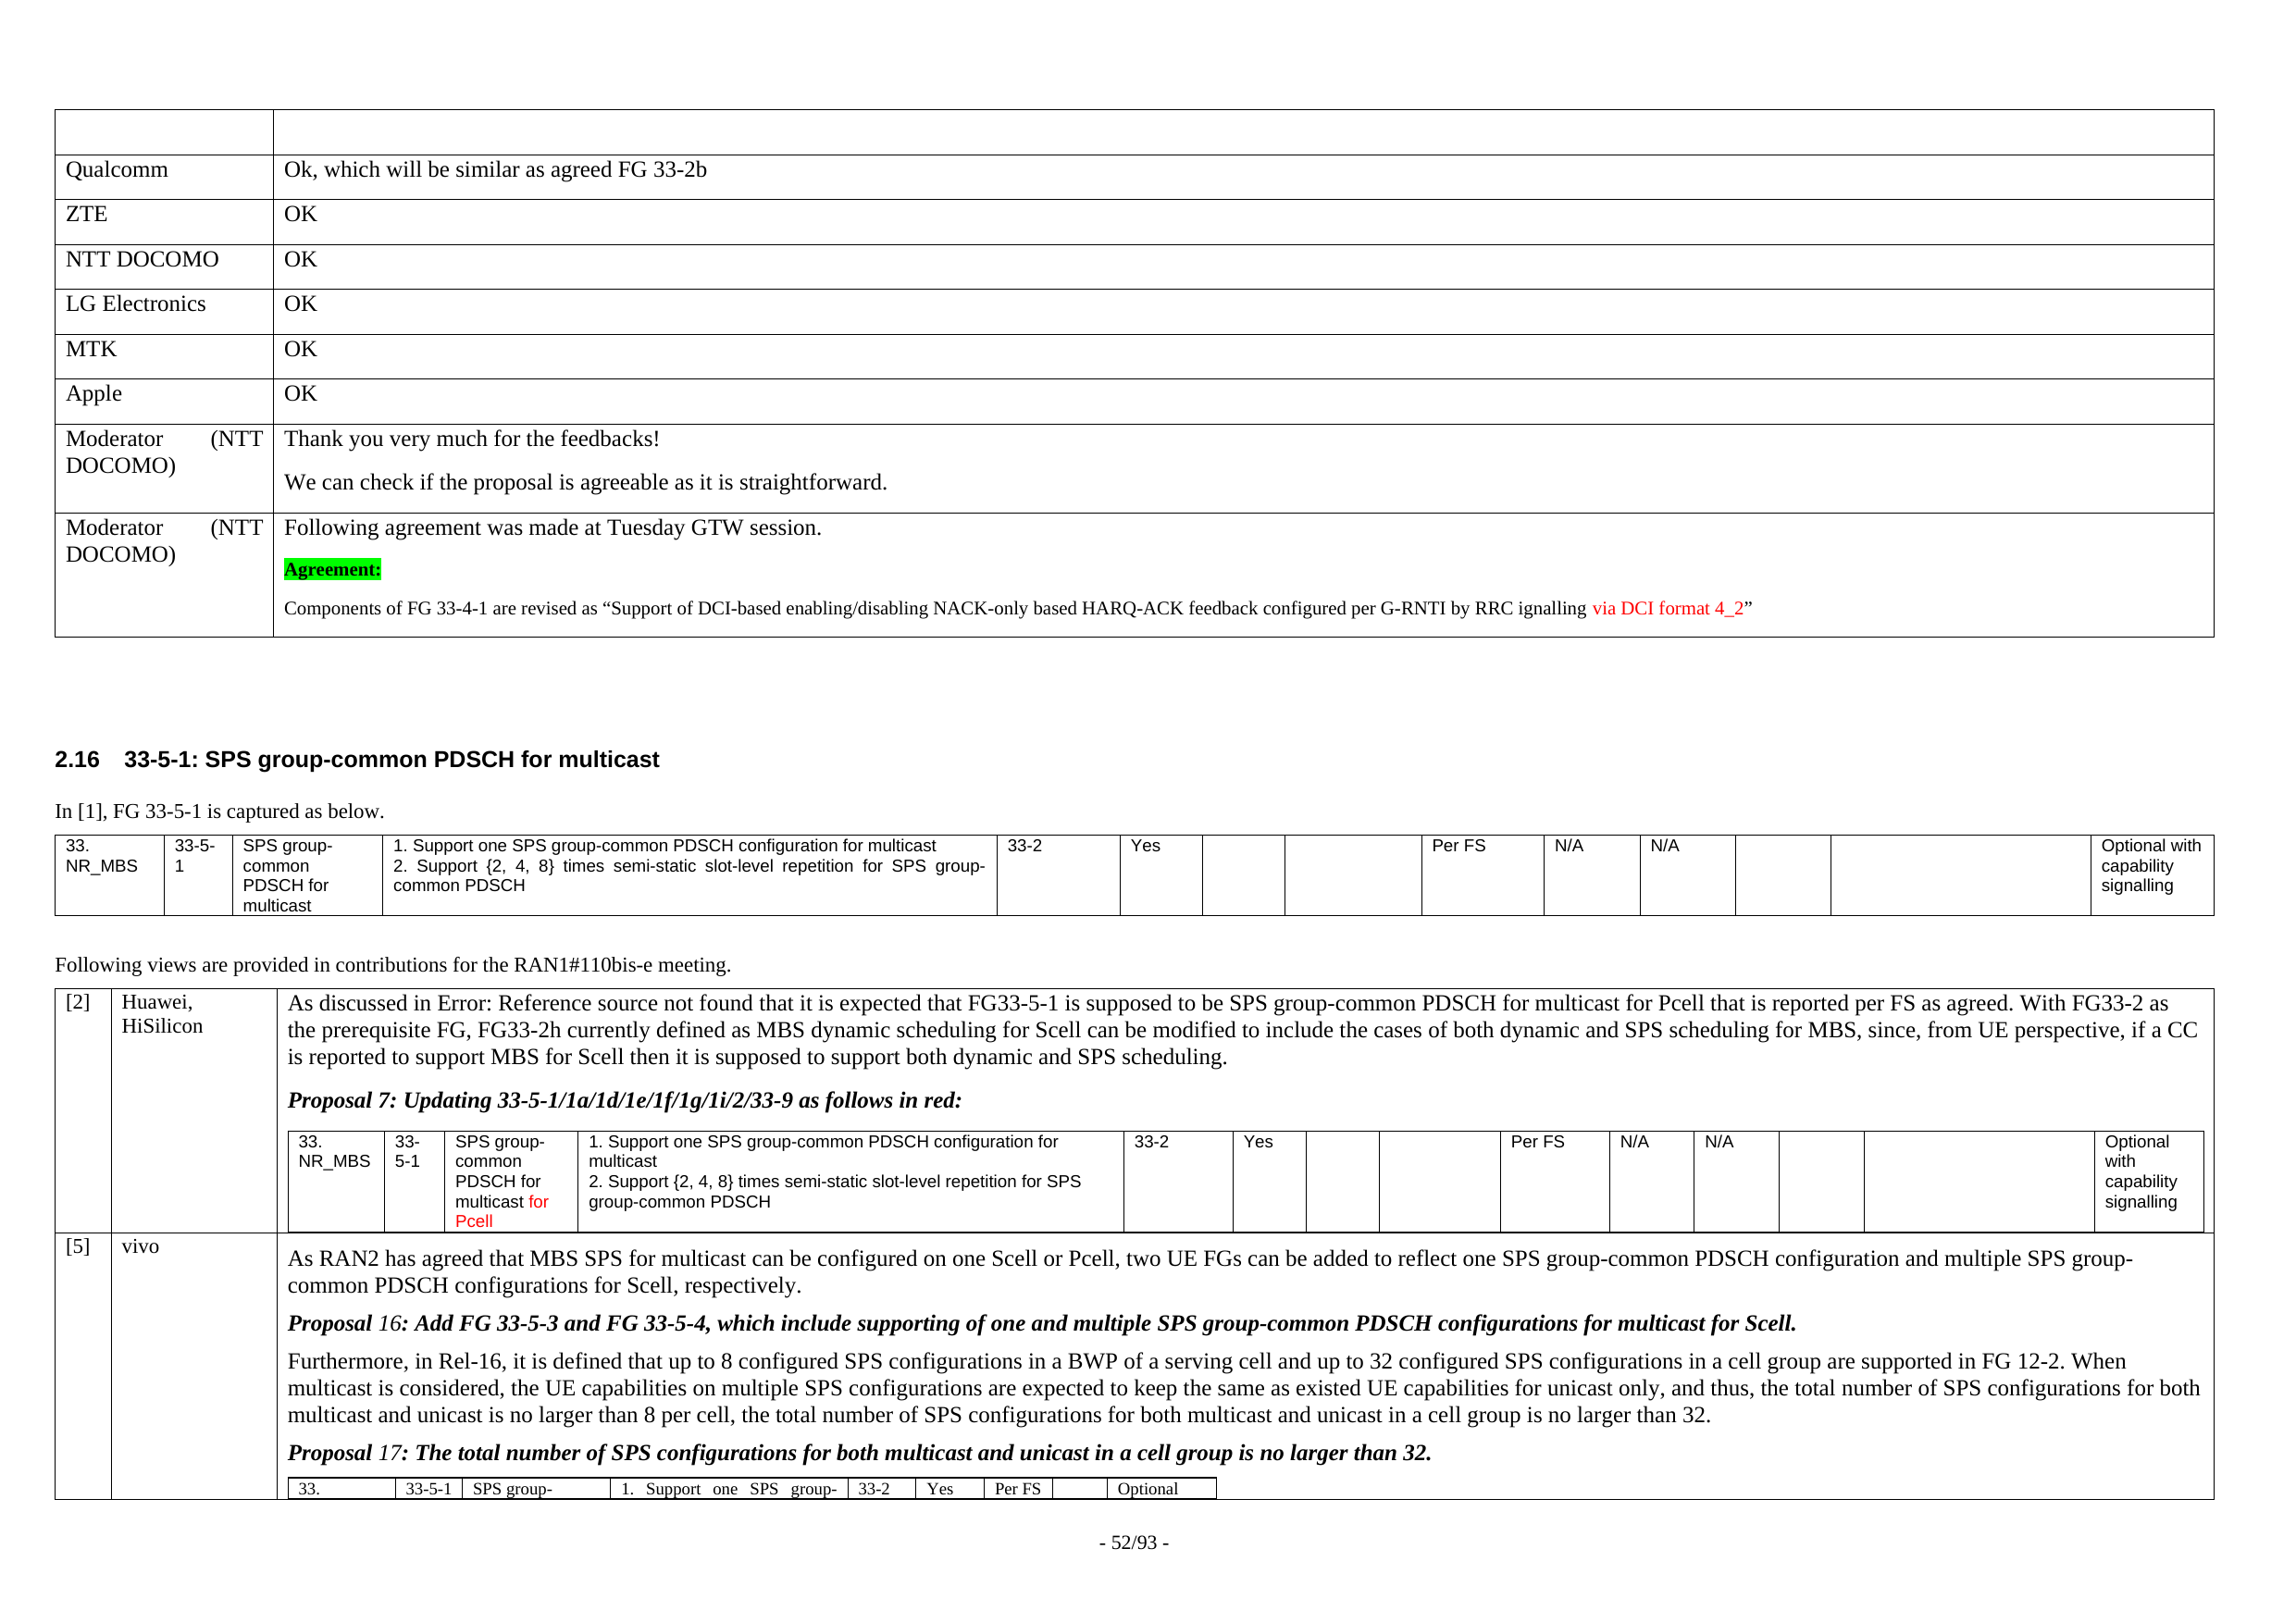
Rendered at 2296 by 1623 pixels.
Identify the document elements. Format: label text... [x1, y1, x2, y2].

table_header SPS group-common PDSCH for multicast [233, 836, 382, 915]
table_cell OK [274, 200, 2214, 244]
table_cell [274, 110, 2214, 155]
table_cell vivo [112, 1233, 277, 1499]
table_cell Thank you very much for the feedbacks! We can check if the proposal is agreeable as it is straightforward. [274, 425, 2214, 513]
table_header [2] [56, 989, 111, 1233]
table_cell OK [274, 290, 2214, 334]
table_header 1. Support one SPS group-common PDSCH configuration for multicast 2. Support {2, 4, 8} times semi-static slot-level repetition for SPS group-common PDSCH [383, 836, 997, 915]
table_cell Ok, which will be similar as agreed FG 33-2b [274, 155, 2214, 199]
table_cell [5] [56, 1233, 111, 1499]
table_cell NTT DOCOMO [56, 245, 273, 289]
table_cell Moderator (NTT DOCOMO) [56, 425, 273, 513]
table_cell OK [274, 335, 2214, 378]
table_cell Samsung [56, 110, 273, 155]
table_header Per FS [1422, 836, 1544, 915]
table_cell MTK [56, 335, 273, 378]
table_header N/A [1545, 836, 1640, 915]
table_header N/A [1641, 836, 1735, 915]
table_header 33-5-1 [165, 836, 232, 915]
table_header Huawei, HiSilicon [112, 989, 277, 1233]
table_cell Apple [56, 379, 273, 424]
table_cell Qualcomm [56, 155, 273, 199]
table_cell Following agreement was made at Tuesday GTW session. Agreement: Components of FG 33-4-1 are revised as “Support of DCI-based enabling/disabling NACK-only based HARQ-ACK feedback configured per G-RNTI by RRC ignalling via DCI format 4_2” [274, 514, 2214, 637]
table_header Yes [1121, 836, 1202, 915]
table_cell OK [274, 245, 2214, 289]
table_cell OK [274, 379, 2214, 424]
table_header Optional with capability signalling [2091, 836, 2214, 915]
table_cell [278, 1233, 2214, 1499]
table_header [1831, 836, 2091, 915]
text In [1], FG 33-5-1 is captured as below. [55, 799, 2214, 823]
table_header As discussed in [3] that it is expected that FG33-5-1 is supposed to be SPS group-common PDSCH for multicast for Pcell that is reported per FS as agreed. With FG33-2 as the prerequisite FG, FG33-2h currently defined as MBS dynamic scheduling for Scell can be modified to include the cases of both dynamic and SPS scheduling for MBS, since, from UE perspective, if a CC is reported to support MBS for Scell then it is supposed to support both dynamic and SPS scheduling. Proposal 7: Updating 33-5-1/1a/1d/1e/1f/1g/1i/2/33-9 as follows in red: [278, 989, 2214, 1233]
table_header [1203, 836, 1285, 915]
table_header [1285, 836, 1421, 915]
subtitle 2.16 33-5-1: SPS group-common PDSCH for multicast [55, 746, 2214, 772]
table_cell ZTE [56, 200, 273, 244]
table_header 33. NR_MBS [56, 836, 164, 915]
table_cell LG Electronics [56, 290, 273, 334]
text Following views are provided in contributions for the RAN1#110bis-e meeting. [55, 952, 2214, 977]
table_cell Moderator (NTT DOCOMO) [56, 514, 273, 637]
table_header 33-2 [998, 836, 1120, 915]
table_header [1736, 836, 1831, 915]
